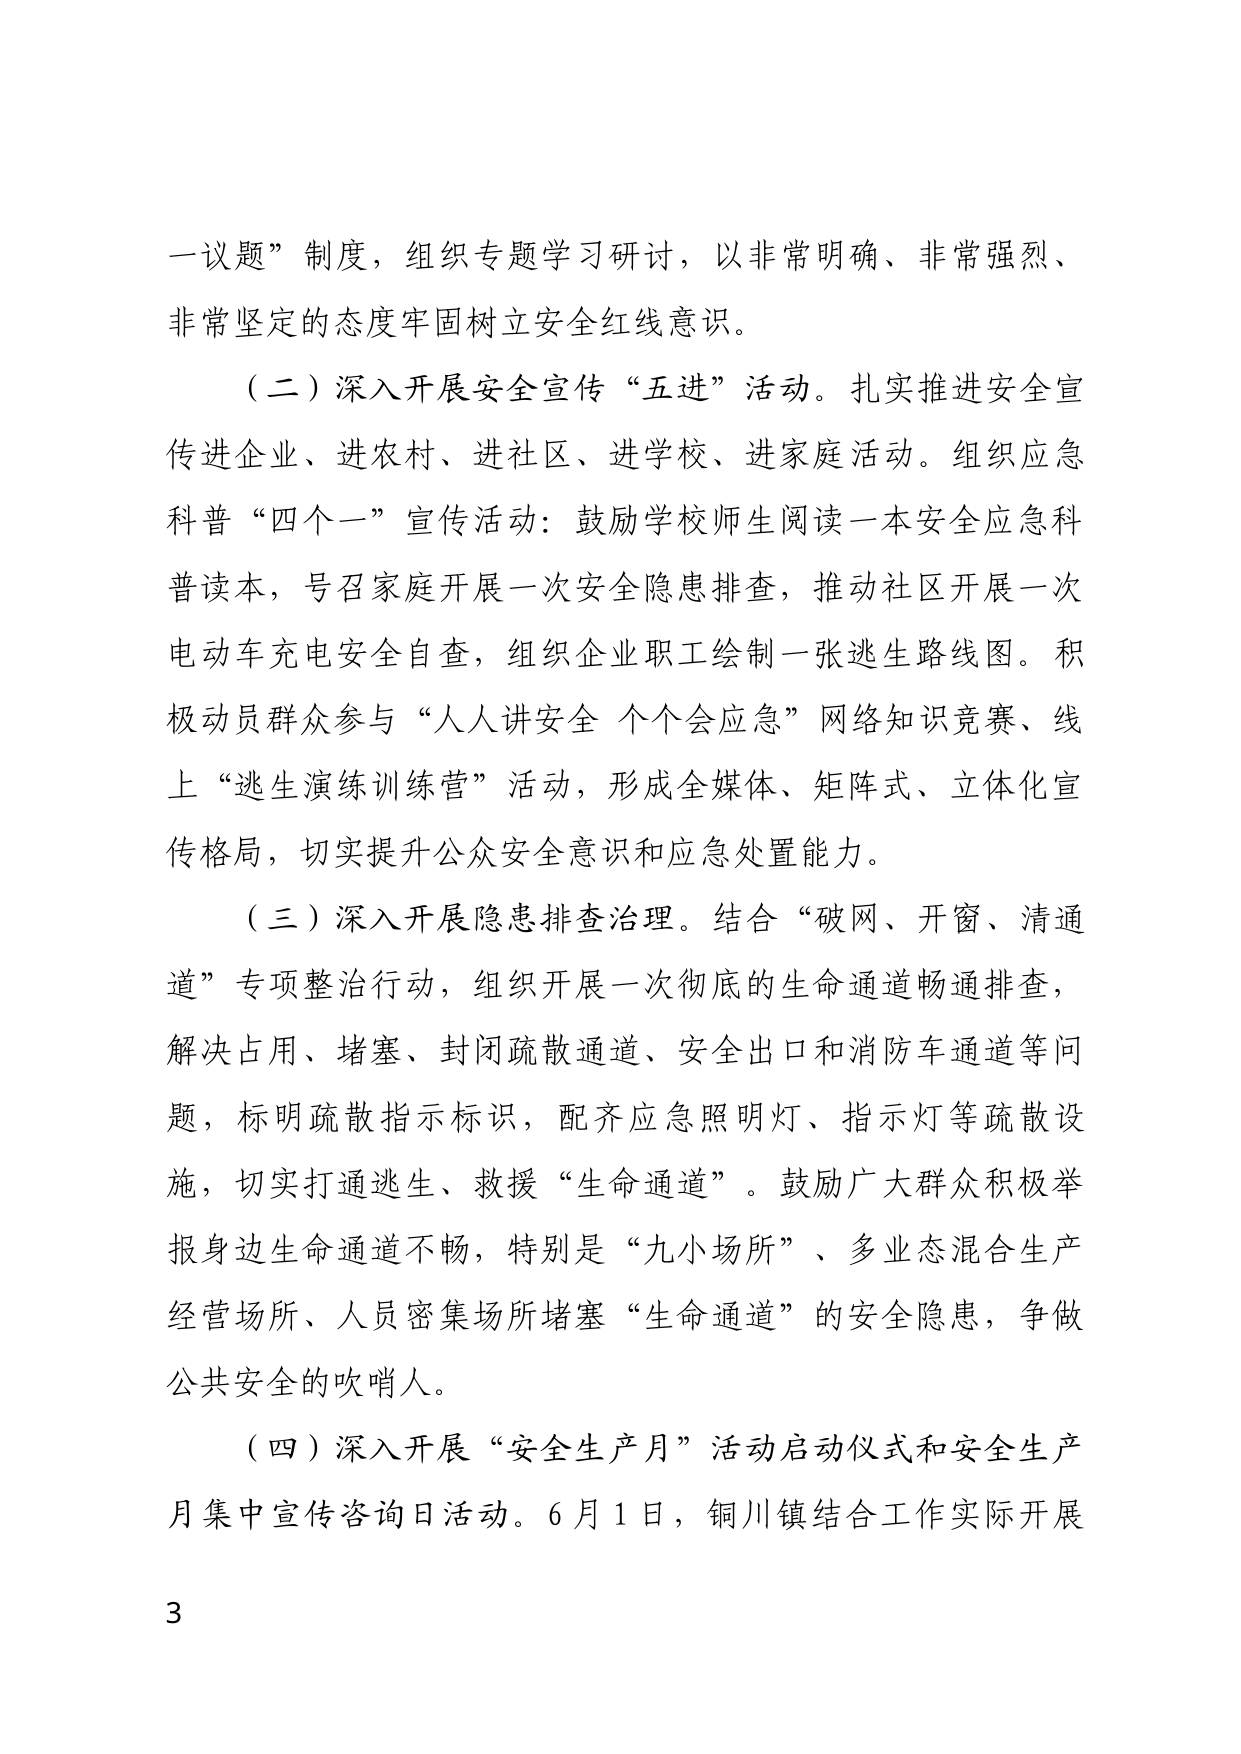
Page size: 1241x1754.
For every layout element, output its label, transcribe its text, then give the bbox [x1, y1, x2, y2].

list （三）深入开展隐患排查治理。结合“破网、开窗、清通道”专项整治行动，组织开展一次彻底的生命通道畅通排查，解决占用、堵塞、封闭疏散通道、安全出口和消防车通道等问题，标明疏散指示标识，配齐应急照明灯、指示灯等疏散设施，切实打通逃生、救援“生命通道”。鼓励广大群众积极举报身边生命通道不畅，特别是“九小场所”、多业态混合生产经营场所、人员密集场所堵塞“生命通道”的安全隐患，争做公共安全的吹哨人。 [165, 883, 1087, 1413]
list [165, 220, 1087, 353]
list （二）深入开展安全宣传“五进”活动。扎实推进安全宣传进企业、进农村、进社区、进学校、进家庭活动。组织应急科普“四个一”宣传活动：鼓励学校师生阅读一本安全应急科普读本，号召家庭开展一次安全隐患排查，推动社区开展一次电动车充电安全自查，组织企业职工绘制一张逃生路线图。积极动员群众参与“人人讲安全 个个会应急”网络知识竞赛、线上“逃生演练训练营”活动，形成全媒体、矩阵式、立体化宣传格局，切实提升公众安全意识和应急处置能力。 [165, 353, 1087, 883]
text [165, 1413, 1087, 1545]
